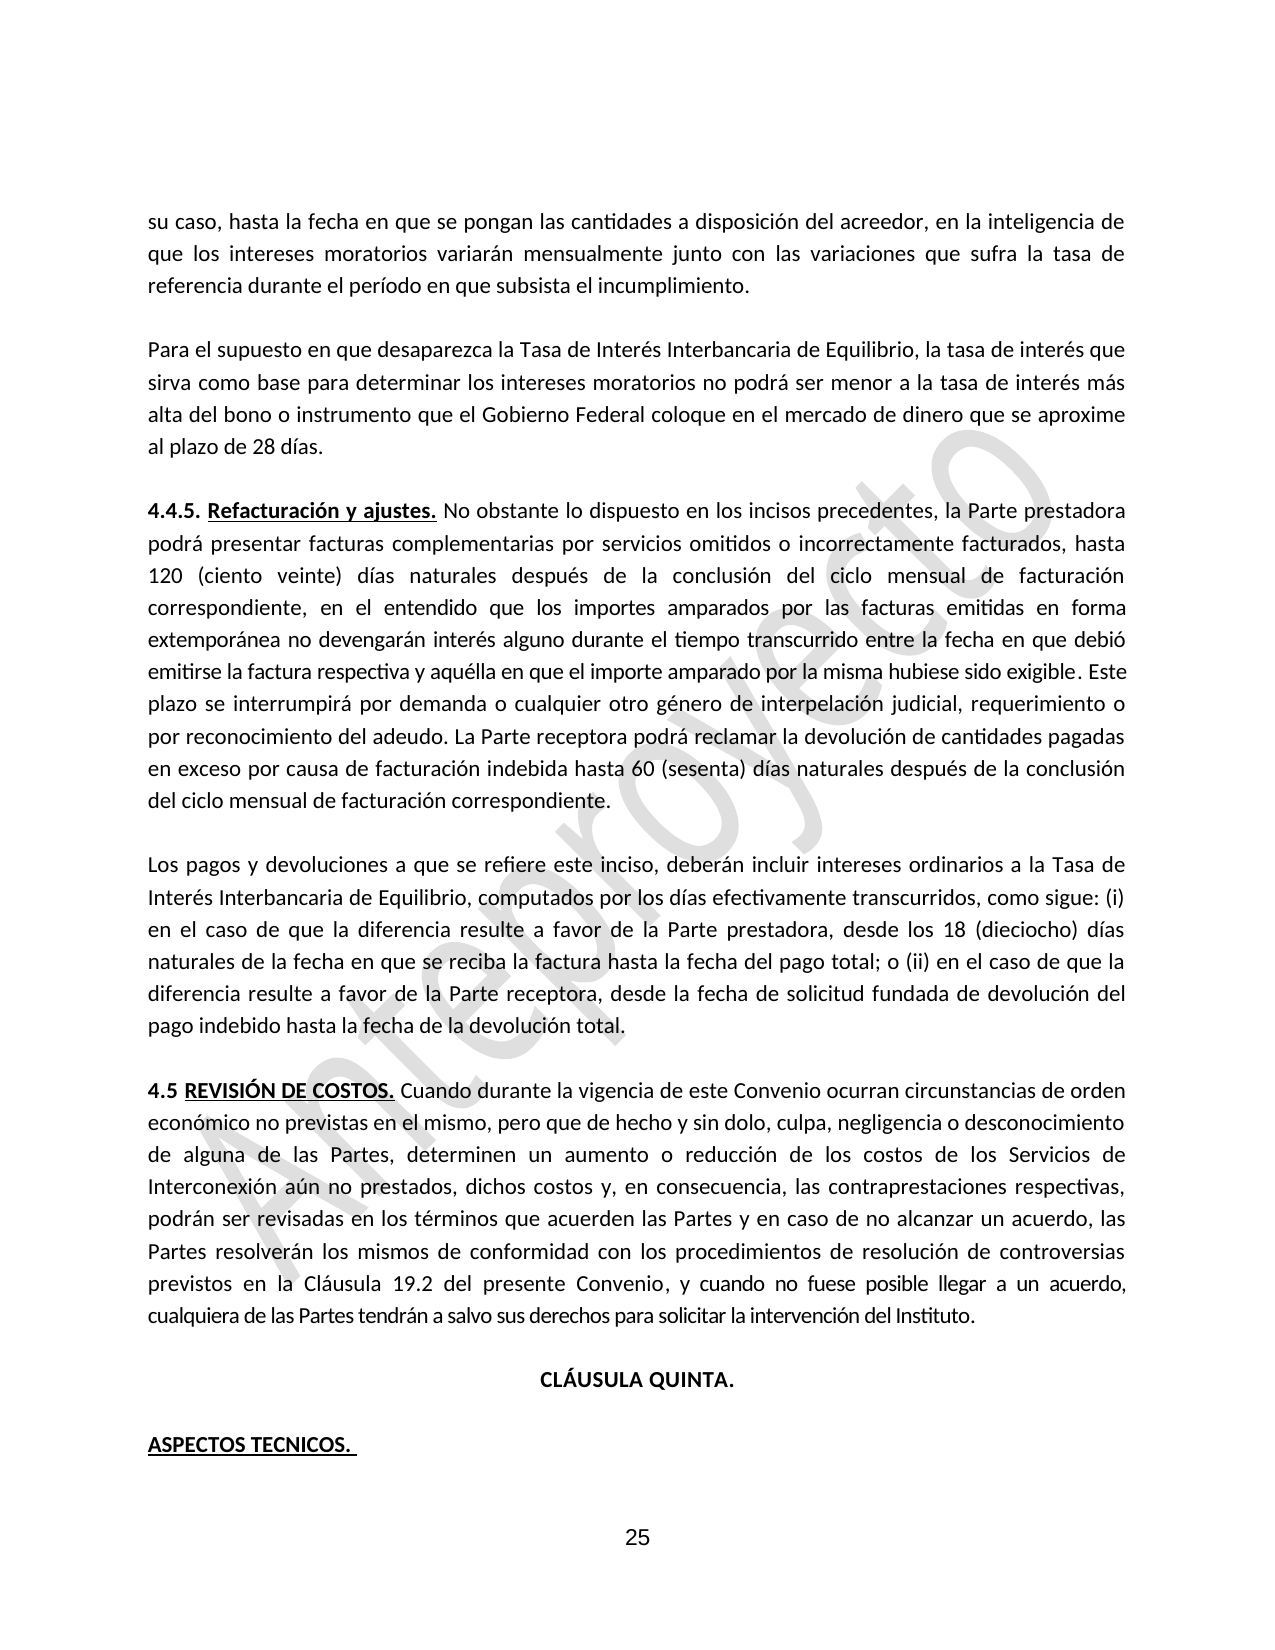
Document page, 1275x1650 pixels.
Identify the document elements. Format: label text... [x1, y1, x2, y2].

text Para el supuesto en que desaparezca la Tasa de Interés Interbancaria de Equilibrio, la tasa de interés que sirva como base para determinar los intereses moratorios no podrá ser menor a la tasa de interés más alta del bono o instrumento que el Gobierno Federal coloque en el mercado de dinero que se aproxime al plazo de 28 días. [148, 336, 1127, 460]
text 4.4.5. Refacturación y ajustes. No obstante lo dispuesto en los incisos precedentes, la Parte prestadora podrá presentar facturas complementarias por servicios omitidos o incorrectamente facturados, hasta 120 (ciento veinte) días naturales después de la conclusión del ciclo mensual de facturación correspondiente, en el entendido que los importes amparados por las facturas emitidas en forma extemporánea no devengarán interés alguno durante el tiempo transcurrido entre la fecha en que debió emitirse la factura respectiva y aquélla en que el importe amparado por la misma hubiese sido exigible. Este plazo se interrumpirá por demanda o cualquier otro género de interpelación judicial, requerimiento o por reconocimiento del adeudo. La Parte receptora podrá reclamar la devolución de cantidades pagadas en exceso por causa de facturación indebida hasta 60 (sesenta) días naturales después de la conclusión del ciclo mensual de facturación correspondiente. [148, 496, 1127, 814]
text Los pagos y devoluciones a que se refiere este inciso, deberán incluir intereses ordinarios a la Tasa de Interés Interbancaria de Equilibrio, computados por los días efectivamente transcurridos, como sigue: (i) en el caso de que la diferencia resulte a favor de la Parte prestadora, desde los 18 (dieciocho) días naturales de la fecha en que se reciba la factura hasta la fecha del pago total; o (ii) en el caso de que la diferencia resulte a favor de la Parte receptora, desde la fecha de solicitud fundada de devolución del pago indebido hasta la fecha de la devolución total. [148, 851, 1127, 1039]
text CLÁUSULA QUINTA. [148, 1366, 1127, 1393]
text 4.5 REVISIÓN DE COSTOS. Cuando durante la vigencia de este Convenio ocurran circunstancias de orden económico no previstas en el mismo, pero que de hecho y sin dolo, culpa, negligencia o desconocimiento de alguna de las Partes, determinen un aumento o reducción de los costos de los Servicios de Interconexión aún no prestados, dichos costos y, en consecuencia, las contraprestaciones respectivas, podrán ser revisadas en los términos que acuerden las Partes y en caso de no alcanzar un acuerdo, las Partes resolverán los mismos de conformidad con los procedimientos de resolución de controversias previstos en la Cláusula 19.2 del presente Convenio, y cuando no fuese posible llegar a un acuerdo, cualquiera de las Partes tendrán a salvo sus derechos para solicitar la intervención del Instituto. [148, 1076, 1127, 1329]
text ASPECTOS TECNICOS. [148, 1430, 1127, 1458]
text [148, 207, 1127, 299]
